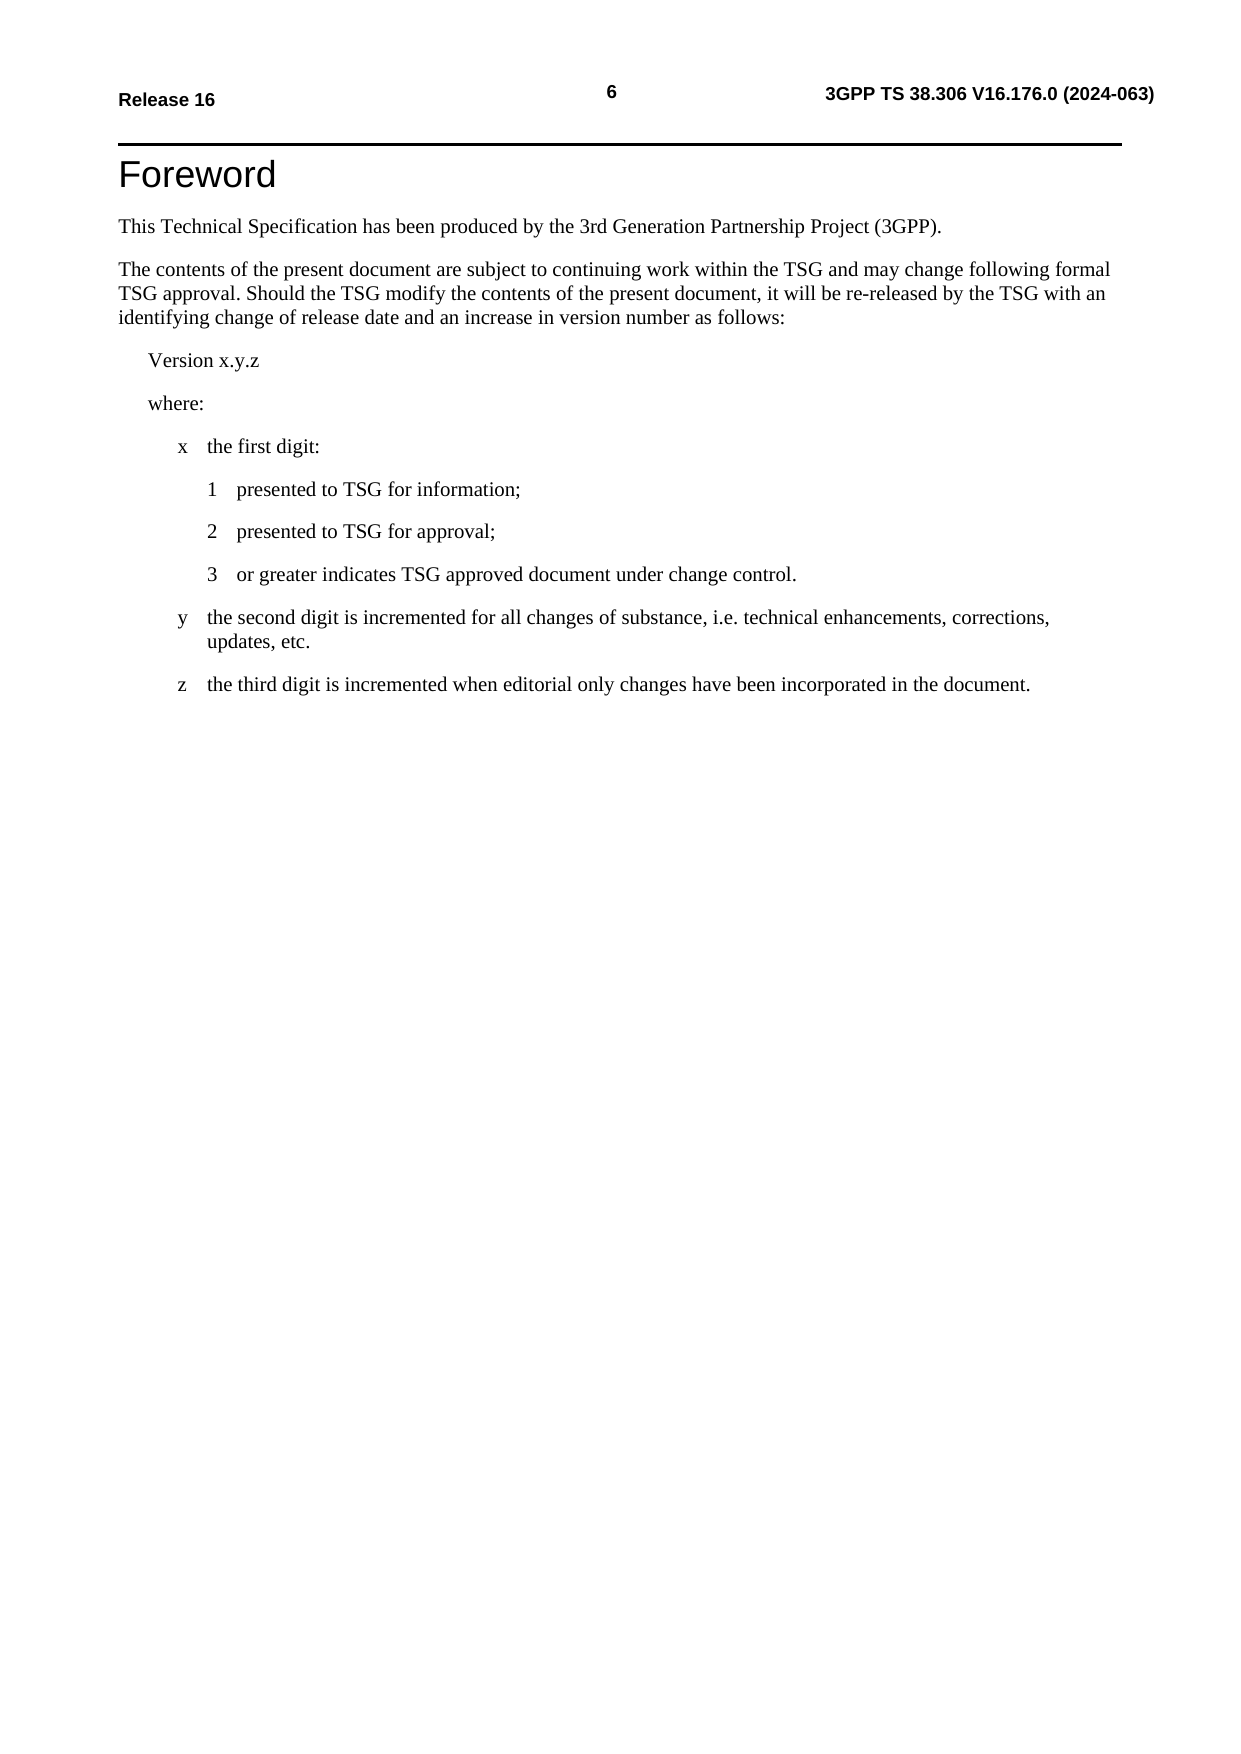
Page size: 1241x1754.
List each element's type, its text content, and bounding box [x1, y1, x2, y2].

text z the third digit is incremented when editorial only changes have been incorporated in the document. [177, 672, 1122, 696]
text This Technical Specification has been produced by the 3rd Generation Partnership Project (3GPP). [118, 214, 1122, 238]
text 3 or greater indicates TSG approved document under change control. [207, 562, 1122, 586]
text Version x.y.z [148, 348, 1122, 372]
text where: [148, 391, 1122, 415]
text x the first digit: [177, 434, 1122, 458]
subtitle Foreword [118, 146, 1122, 196]
text The contents of the present document are subject to continuing work within the TSG and may change following formal TSG approval. Should the TSG modify the contents of the present document, it will be re-released by the TSG with an identifying change of release date and an increase in version number as follows: [118, 257, 1122, 329]
text 1 presented to TSG for information; [207, 477, 1122, 501]
text y the second digit is incremented for all changes of substance, i.e. technical enhancements, corrections, updates, etc. [177, 605, 1122, 653]
text 2 presented to TSG for approval; [207, 519, 1122, 543]
